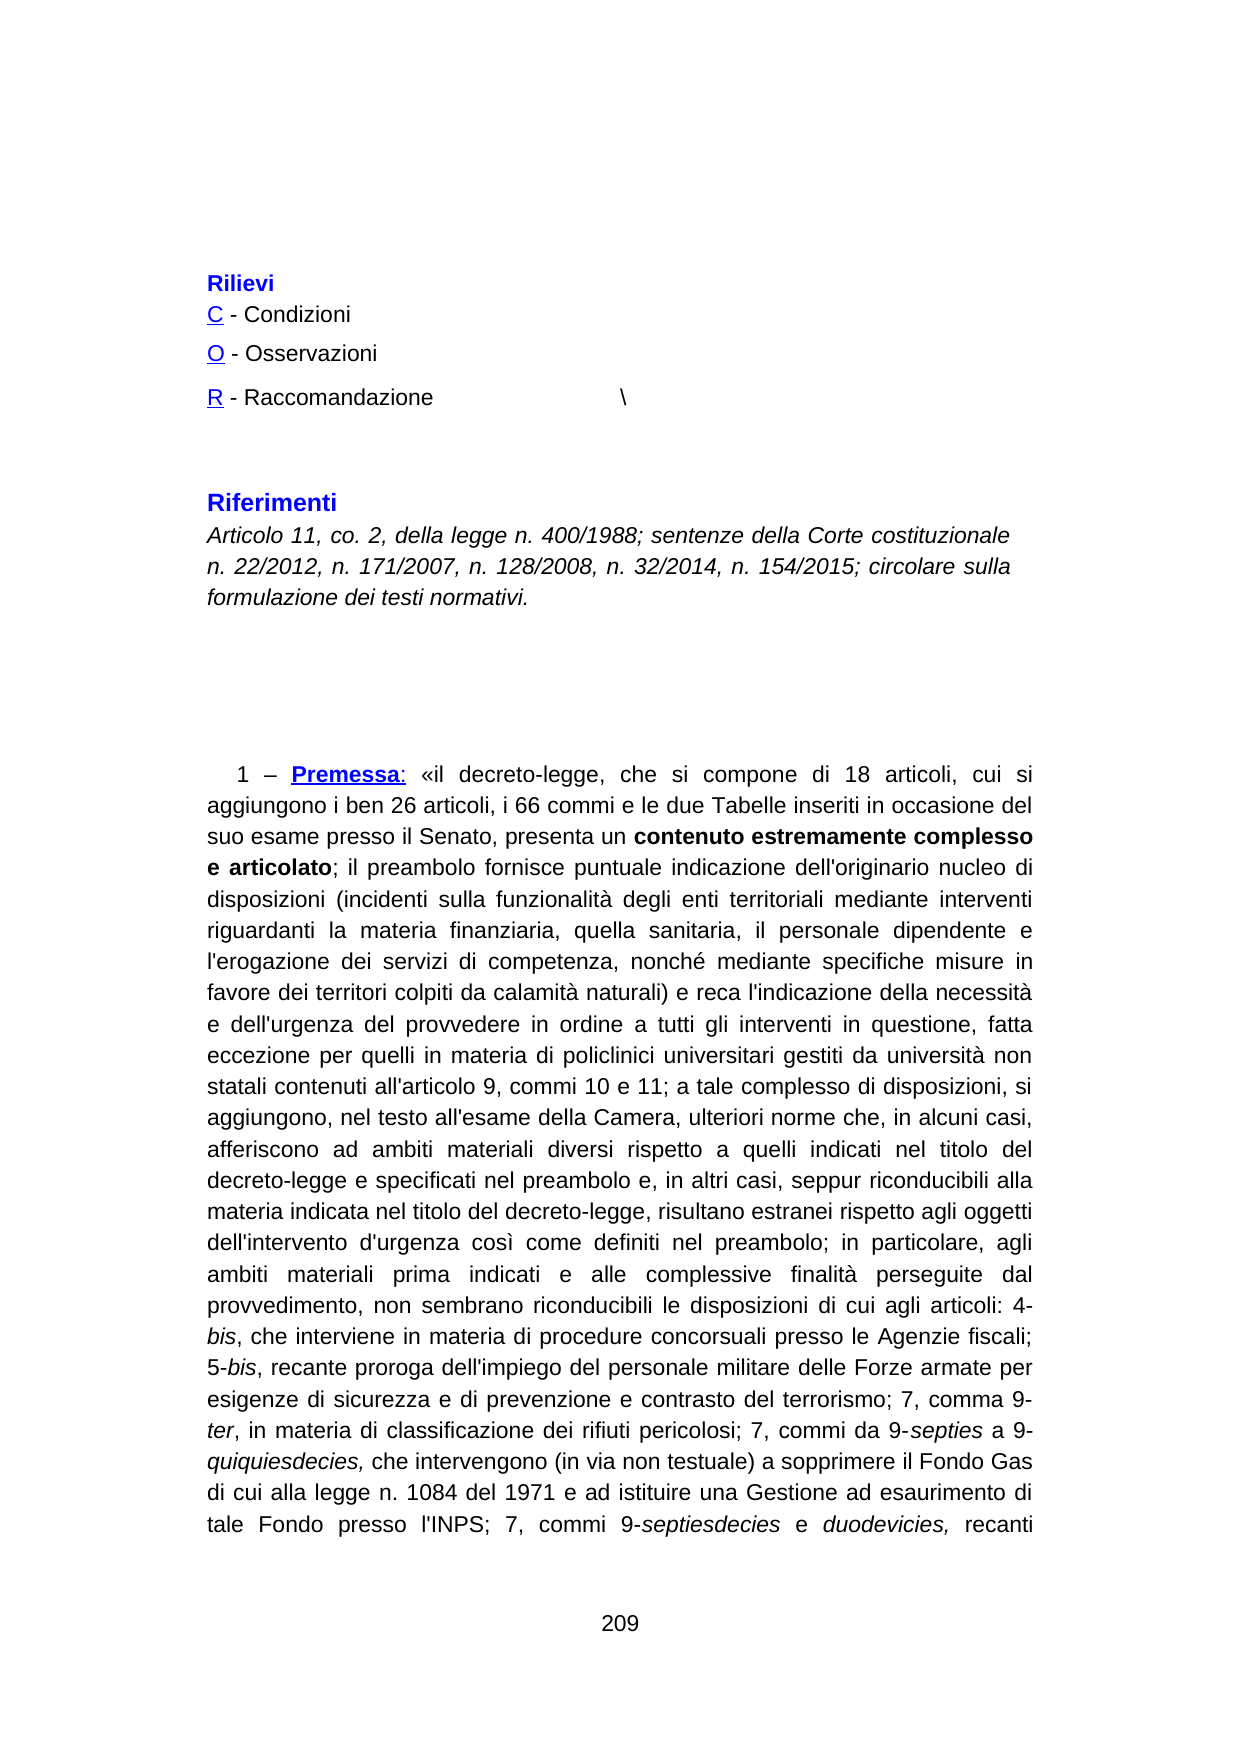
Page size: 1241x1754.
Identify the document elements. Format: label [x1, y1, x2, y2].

text [207, 756, 1033, 1537]
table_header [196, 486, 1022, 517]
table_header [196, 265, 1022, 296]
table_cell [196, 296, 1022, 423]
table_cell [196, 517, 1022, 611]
